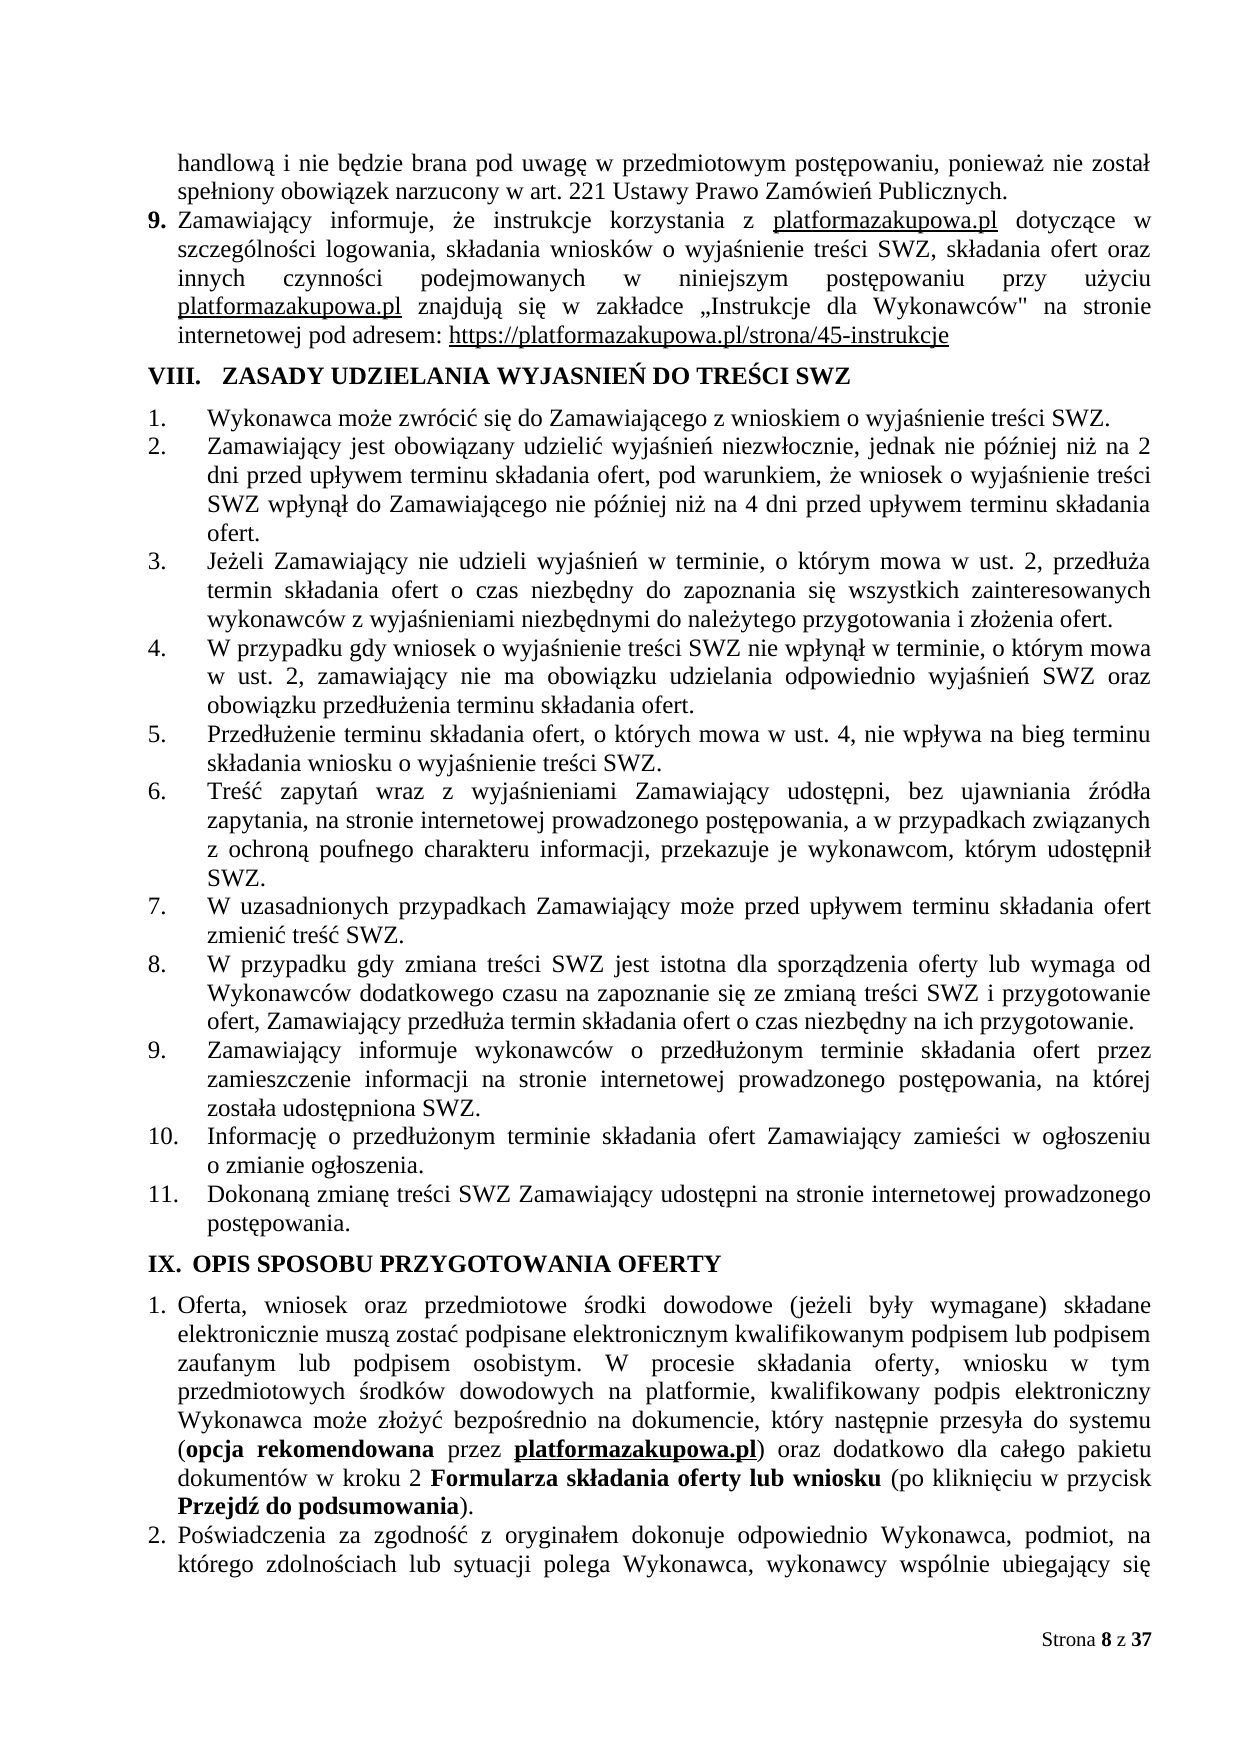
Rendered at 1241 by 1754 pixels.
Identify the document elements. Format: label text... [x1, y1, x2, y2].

list ZASADY UDZIELANIA WYJASNIEŃ DO TREŚCI SWZ [148, 361, 1152, 390]
list Wykonawca może zwrócić się do Zamawiającego z wnioskiem o wyjaśnienie treści SWZ. [148, 403, 1152, 431]
list Zamawiający jest obowiązany udzielić wyjaśnień niezwłocznie, jednak nie później niż na 2 dni przed upływem terminu składania ofert, pod warunkiem, że wniosek o wyjaśnienie treści SWZ wpłynął do Zamawiającego nie później niż na 4 dni przed upływem terminu składania ofert. [148, 431, 1152, 546]
list W uzasadnionych przypadkach Zamawiający może przed upływem terminu składania ofert zmienić treść SWZ. [148, 891, 1152, 949]
list Dokonaną zmianę treści SWZ Zamawiający udostępni na stronie internetowej prowadzonego postępowania. [148, 1179, 1152, 1236]
list Treść zapytań wraz z wyjaśnieniami Zamawiający udostępni, bez ujawniania źródła zapytania, na stronie internetowej prowadzonego postępowania, a w przypadkach związanych z ochroną poufnego charakteru informacji, przekazuje je wykonawcom, którym udostępnił SWZ. [148, 776, 1152, 891]
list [148, 148, 1152, 205]
list Jeżeli Zamawiający nie udzieli wyjaśnień w terminie, o którym mowa w ust. 2, przedłuża termin składania ofert o czas niezbędny do zapoznania się wszystkich zainteresowanych wykonawców z wyjaśnieniami niezbędnymi do należytego przygotowania i złożenia ofert. [148, 546, 1152, 633]
list Zamawiający informuje, że instrukcje korzystania z platformazakupowa.pl dotyczące w szczególności logowania, składania wniosków o wyjaśnienie treści SWZ, składania ofert oraz innych czynności podejmowanych w niniejszym postępowaniu przy użyciu platformazakupowa.pl znajdują się w zakładce „Instrukcje dla Wykonawców" na stronie internetowej pod adresem: https://platformazakupowa.pl/strona/45-instrukcje [148, 205, 1152, 349]
list Oferta, wniosek oraz przedmiotowe środki dowodowe (jeżeli były wymagane) składane elektronicznie muszą zostać podpisane elektronicznym kwalifikowanym podpisem lub podpisem zaufanym lub podpisem osobistym. W procesie składania oferty, wniosku w tym przedmiotowych środków dowodowych na platformie, kwalifikowany podpis elektroniczny Wykonawca może złożyć bezpośrednio na dokumencie, który następnie przesyła do systemu (opcja rekomendowana przez platformazakupowa.pl) oraz dodatkowo dla całego pakietu dokumentów w kroku 2 Formularza składania oferty lub wniosku (po kliknięciu w przycisk Przejdź do podsumowania). [148, 1290, 1152, 1520]
list W przypadku gdy wniosek o wyjaśnienie treści SWZ nie wpłynął w terminie, o którym mowa w ust. 2, zamawiający nie ma obowiązku udzielania odpowiednio wyjaśnień SWZ oraz obowiązku przedłużenia terminu składania ofert. [148, 633, 1152, 719]
list Przedłużenie terminu składania ofert, o których mowa w ust. 4, nie wpływa na bieg terminu składania wniosku o wyjaśnienie treści SWZ. [148, 719, 1152, 776]
list Zamawiający informuje wykonawców o przedłużonym terminie składania ofert przez zamieszczenie informacji na stronie internetowej prowadzonego postępowania, na której została udostępniona SWZ. [148, 1035, 1152, 1121]
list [148, 1520, 1152, 1578]
list Informację o przedłużonym terminie składania ofert Zamawiający zamieści w ogłoszeniu o zmianie ogłoszenia. [148, 1121, 1152, 1179]
list W przypadku gdy zmiana treści SWZ jest istotna dla sporządzenia oferty lub wymaga od Wykonawców dodatkowego czasu na zapoznanie się ze zmianą treści SWZ i przygotowanie ofert, Zamawiający przedłuża termin składania ofert o czas niezbędny na ich przygotowanie. [148, 949, 1152, 1035]
list OPIS SPOSOBU PRZYGOTOWANIA OFERTY [148, 1249, 1152, 1278]
